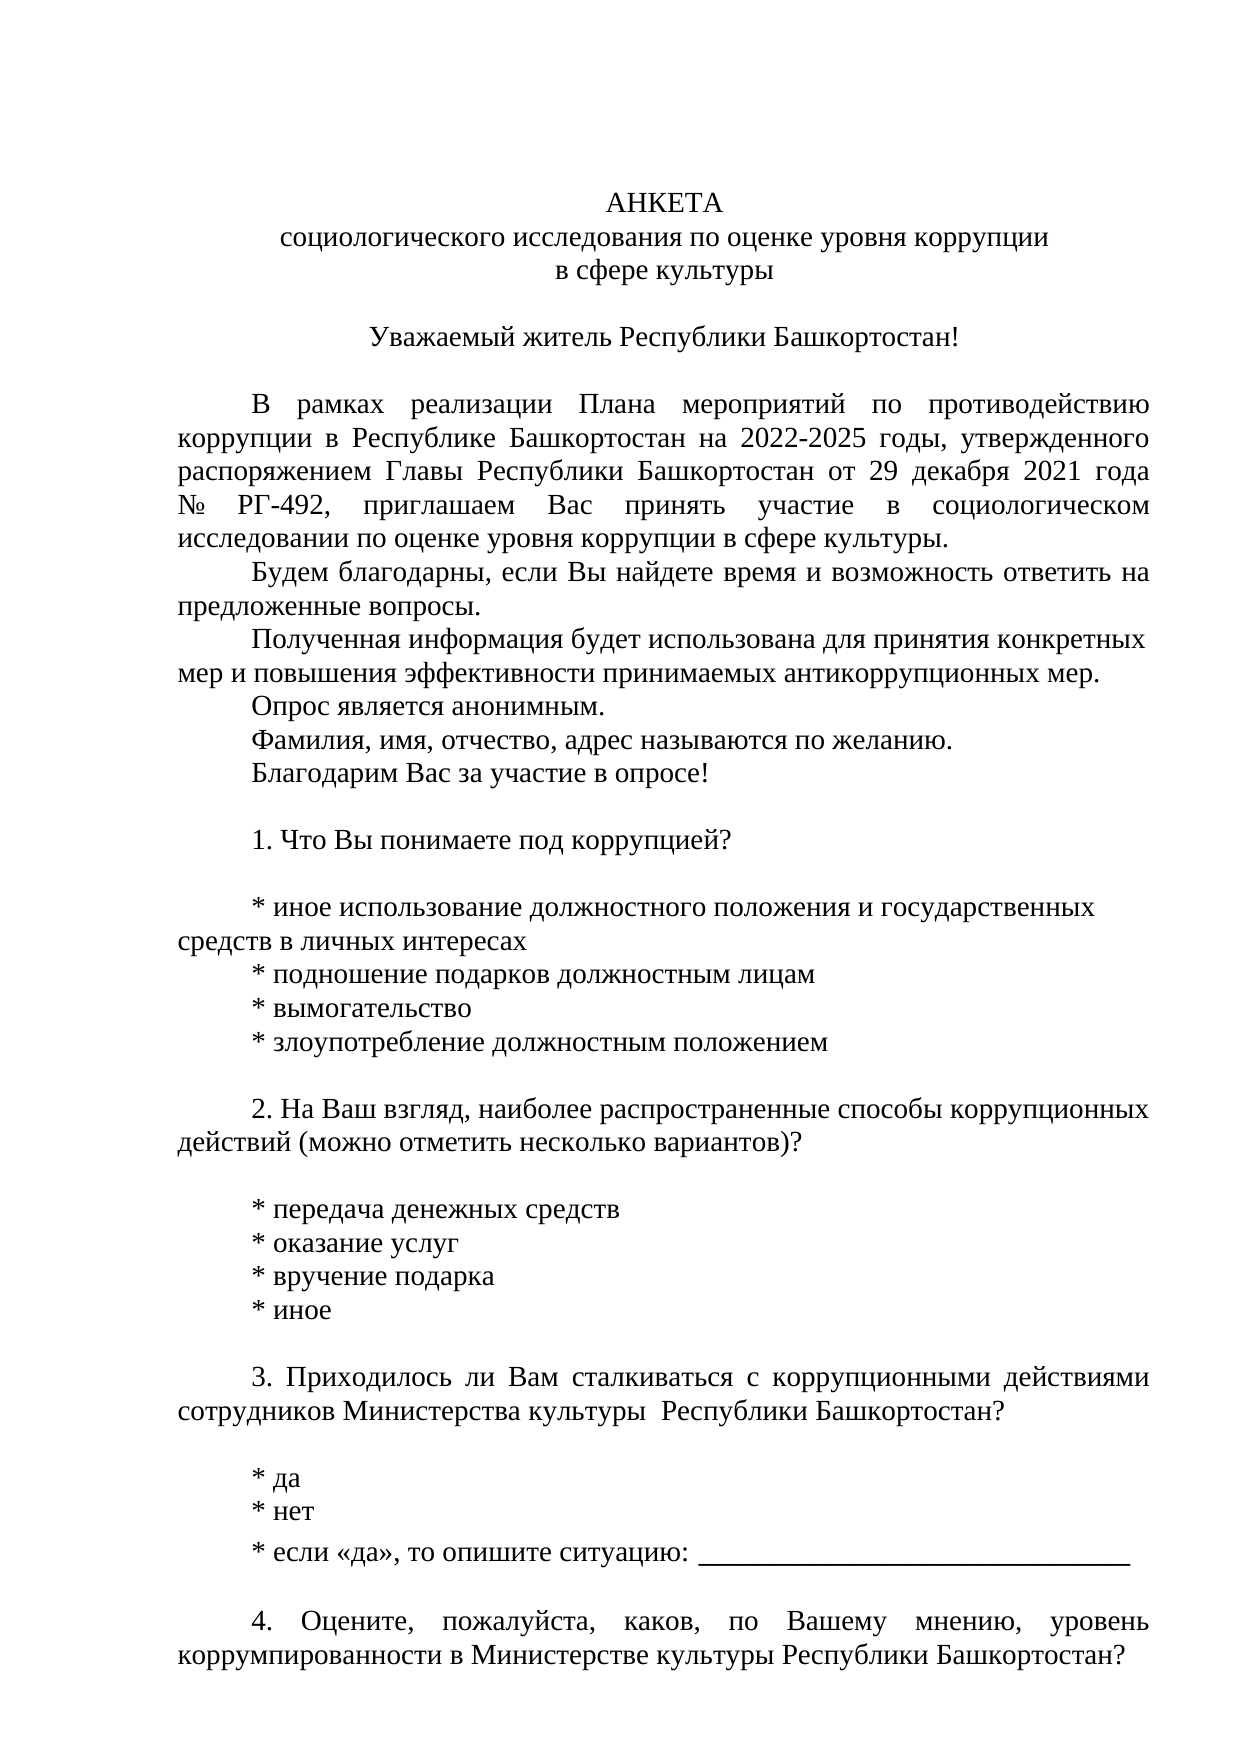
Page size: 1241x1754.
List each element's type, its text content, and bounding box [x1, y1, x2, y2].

text 1. Что Вы понимаете под коррупцией? [177, 822, 1151, 856]
text * злоупотребление должностным положением [177, 1024, 1151, 1057]
text * оказание услуг [177, 1225, 1151, 1258]
text * нет [177, 1493, 1151, 1527]
text Полученная информация будет использована для принятия конкретных мер и повышения эффективности принимаемых антикоррупционных мер. [177, 621, 1151, 688]
text 4. Оцените, пожалуйста, каков, по Вашему мнению, уровень коррумпированности в Министерстве культуры Республики Башкортостан? [177, 1603, 1151, 1671]
text Опрос является анонимным. [177, 688, 1151, 722]
text * если «да», то опишите ситуацию: _______________________ [177, 1527, 1151, 1570]
text Уважаемый житель Республики Башкортостан! [177, 319, 1152, 353]
text Фамилия, имя, отчество, адрес называются по желанию. [177, 722, 1151, 755]
text * да [177, 1460, 1151, 1493]
text Благодарим Вас за участие в опросе! [177, 755, 1151, 789]
text * вручение подарка [177, 1258, 1151, 1292]
text В рамках реализации Плана мероприятий по противодействию коррупции в Республике Башкортостан на 2022-2025 годы, утвержденного распоряжением Главы Республики Башкортостан от 29 декабря 2021 года № РГ-492, приглашаем Вас принять участие в социологическом исследовании по оценке уровня коррупции в сфере культуры. [177, 386, 1151, 554]
text * вымогательство [177, 990, 1151, 1024]
text 2. На Ваш взгляд, наиболее распространенные способы коррупционных действий (можно отметить несколько вариантов)? [177, 1091, 1151, 1158]
text * подношение подарков должностным лицам [177, 957, 1151, 990]
text * иное [177, 1292, 1151, 1326]
text 3. Приходилось ли Вам сталкиваться с коррупционными действиями сотрудников Министерства культуры Республики Башкортостан? [177, 1359, 1151, 1426]
text АНКЕТА [177, 185, 1152, 219]
text в сфере культуры [177, 252, 1152, 286]
text * иное использование должностного положения и государственных средств в личных интересах [177, 889, 1151, 957]
text * передача денежных средств [177, 1191, 1151, 1225]
text Будем благодарны, если Вы найдете время и возможность ответить на предложенные вопросы. [177, 554, 1151, 621]
text социологического исследования по оценке уровня коррупции [177, 219, 1152, 252]
